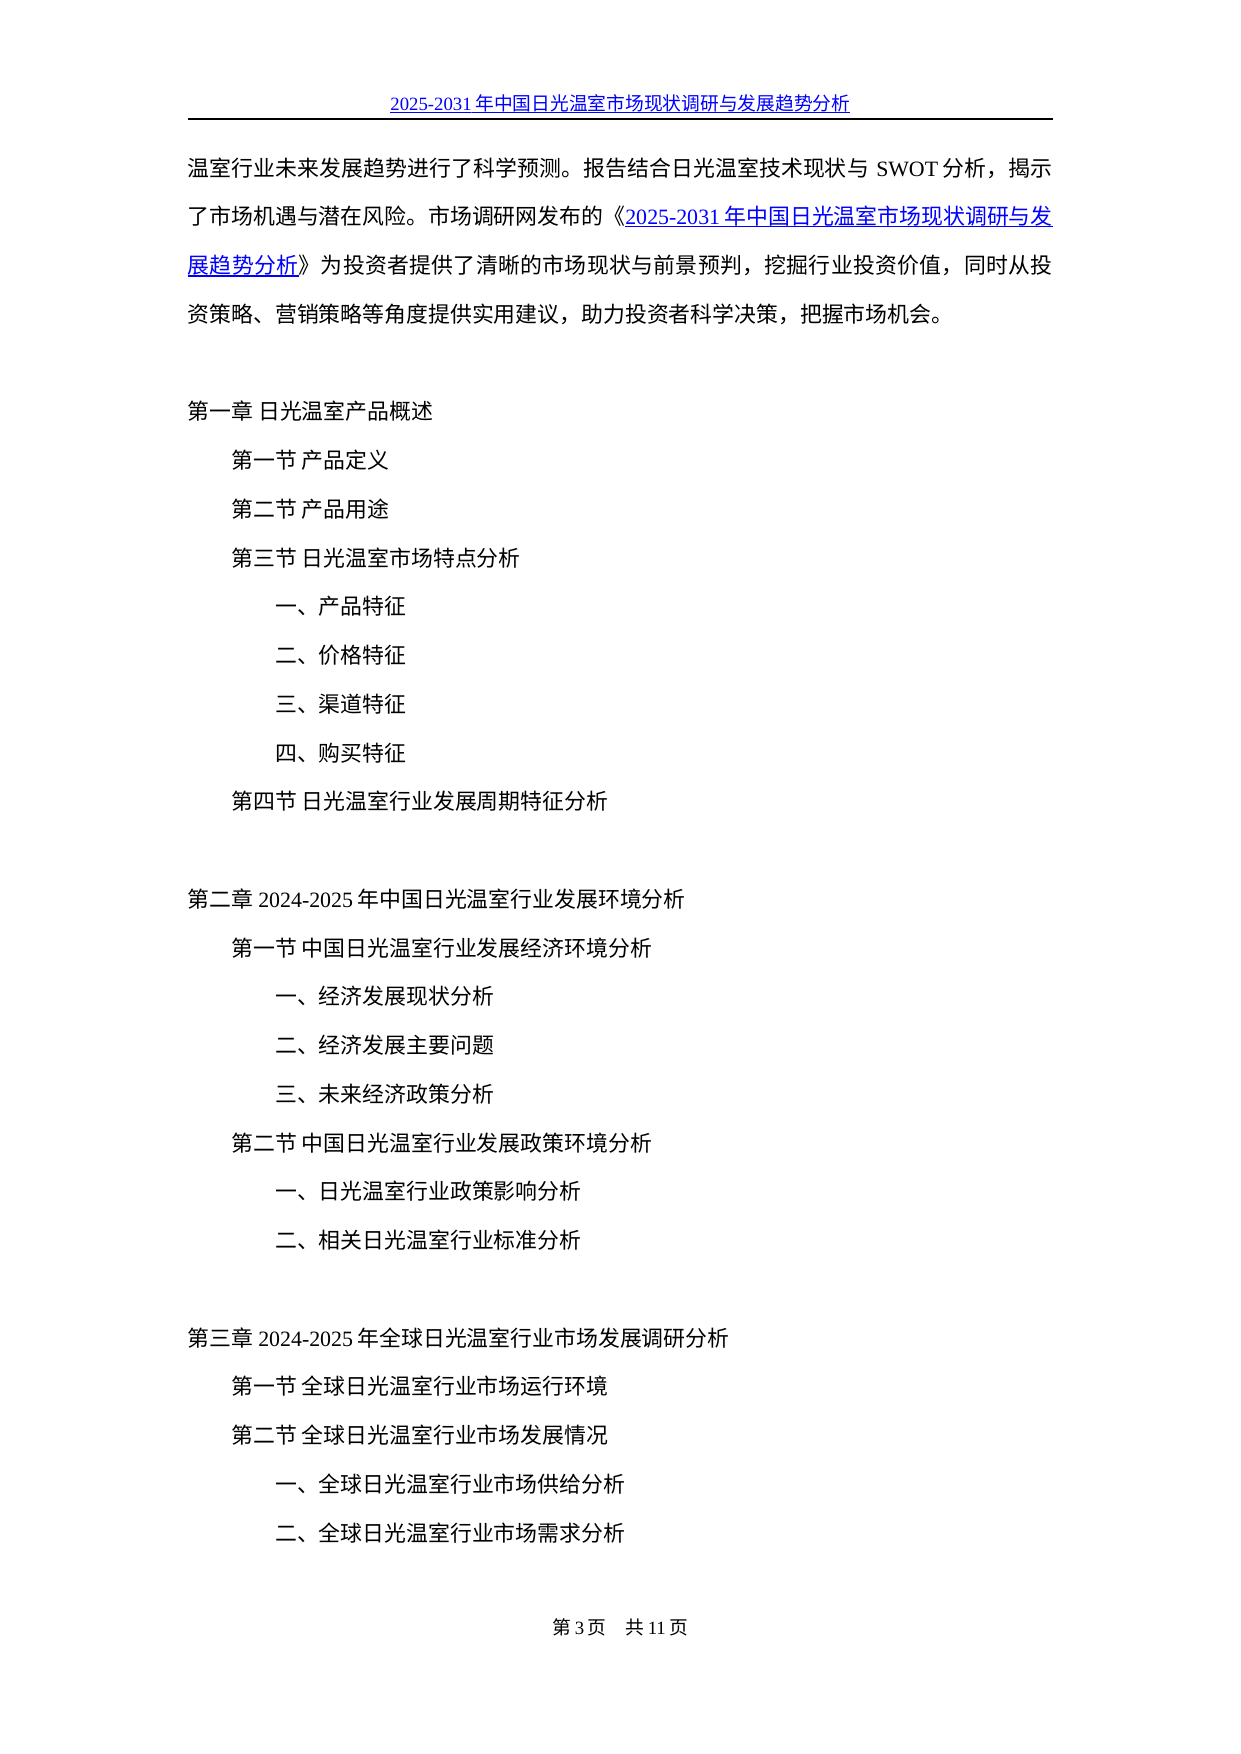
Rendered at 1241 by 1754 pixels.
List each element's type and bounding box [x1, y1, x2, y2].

text [187, 150, 1053, 1548]
